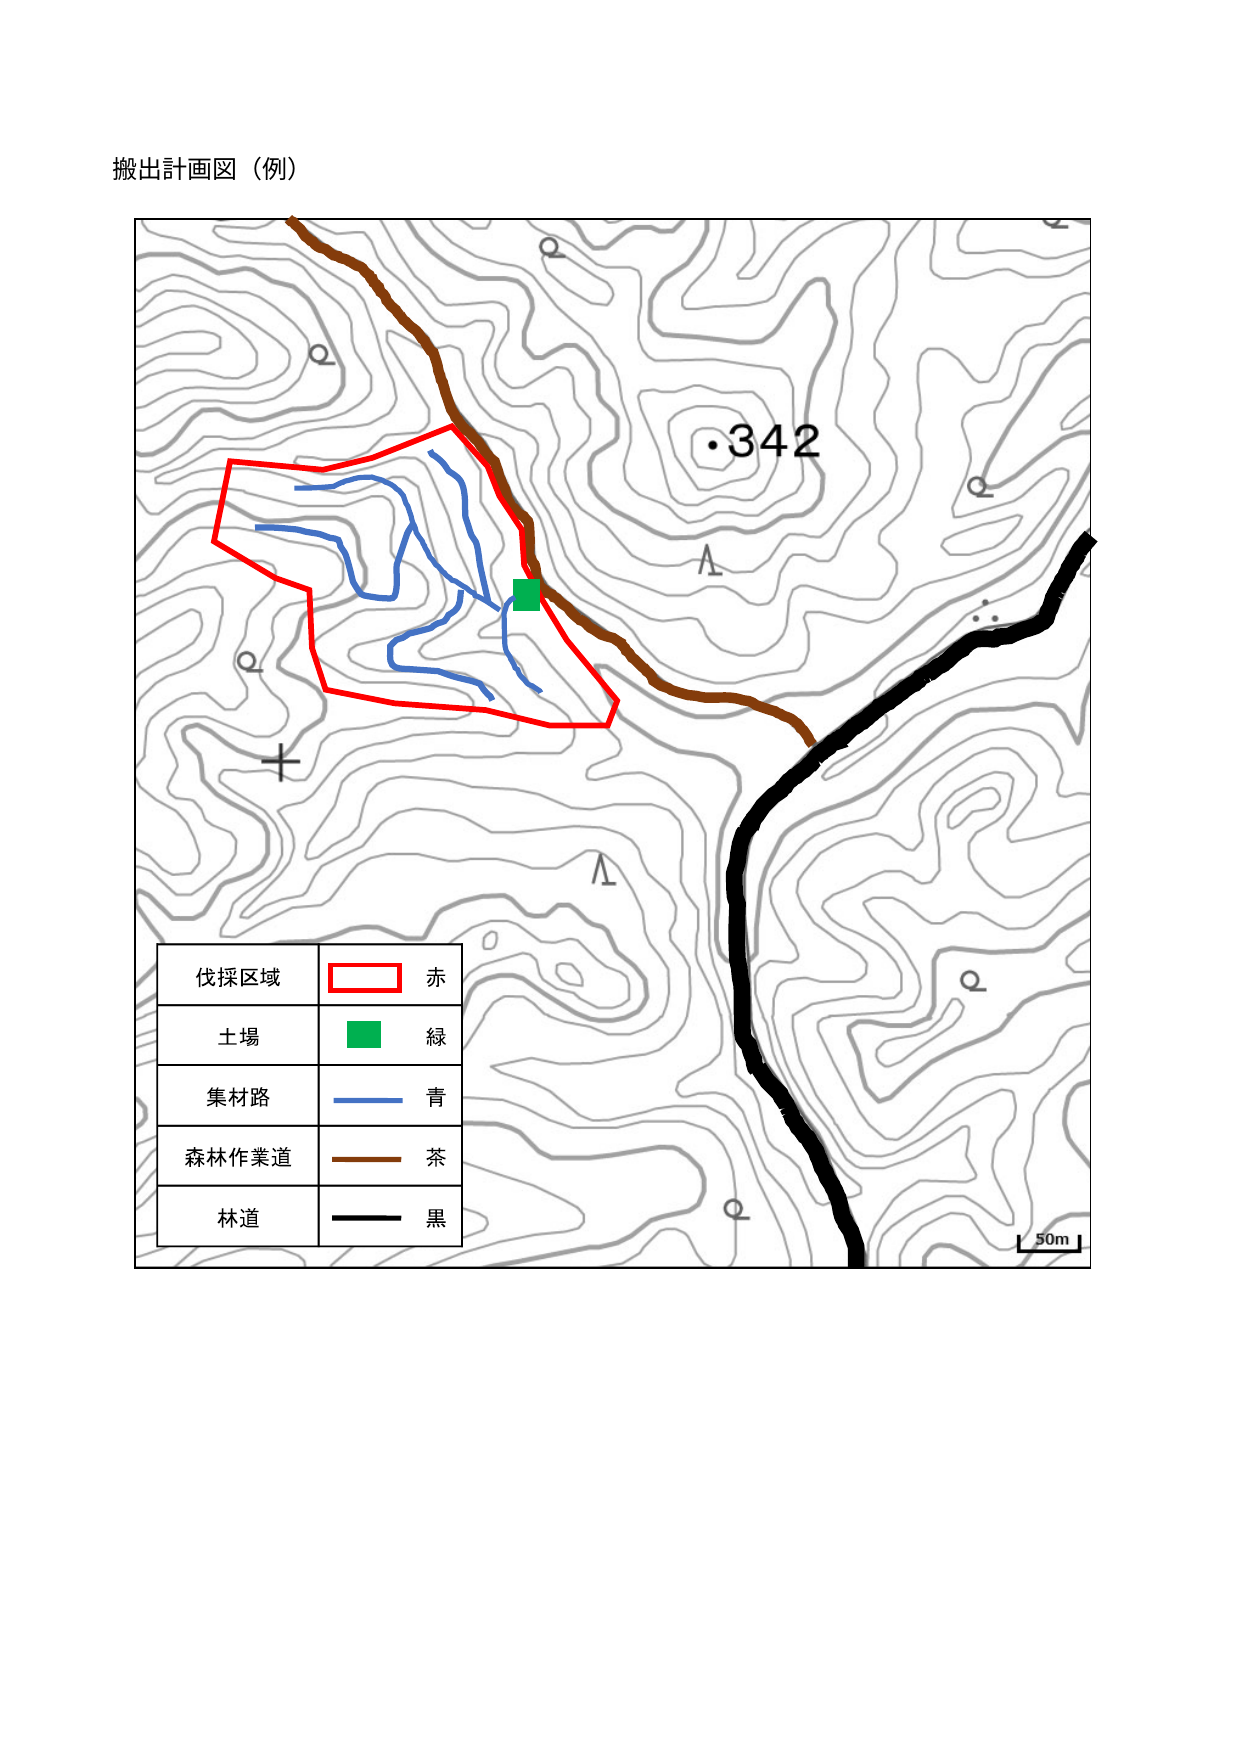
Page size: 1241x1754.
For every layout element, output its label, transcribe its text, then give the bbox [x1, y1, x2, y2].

text 搬出計画図（例） [112, 150, 1128, 186]
picture [156, 943, 464, 1248]
